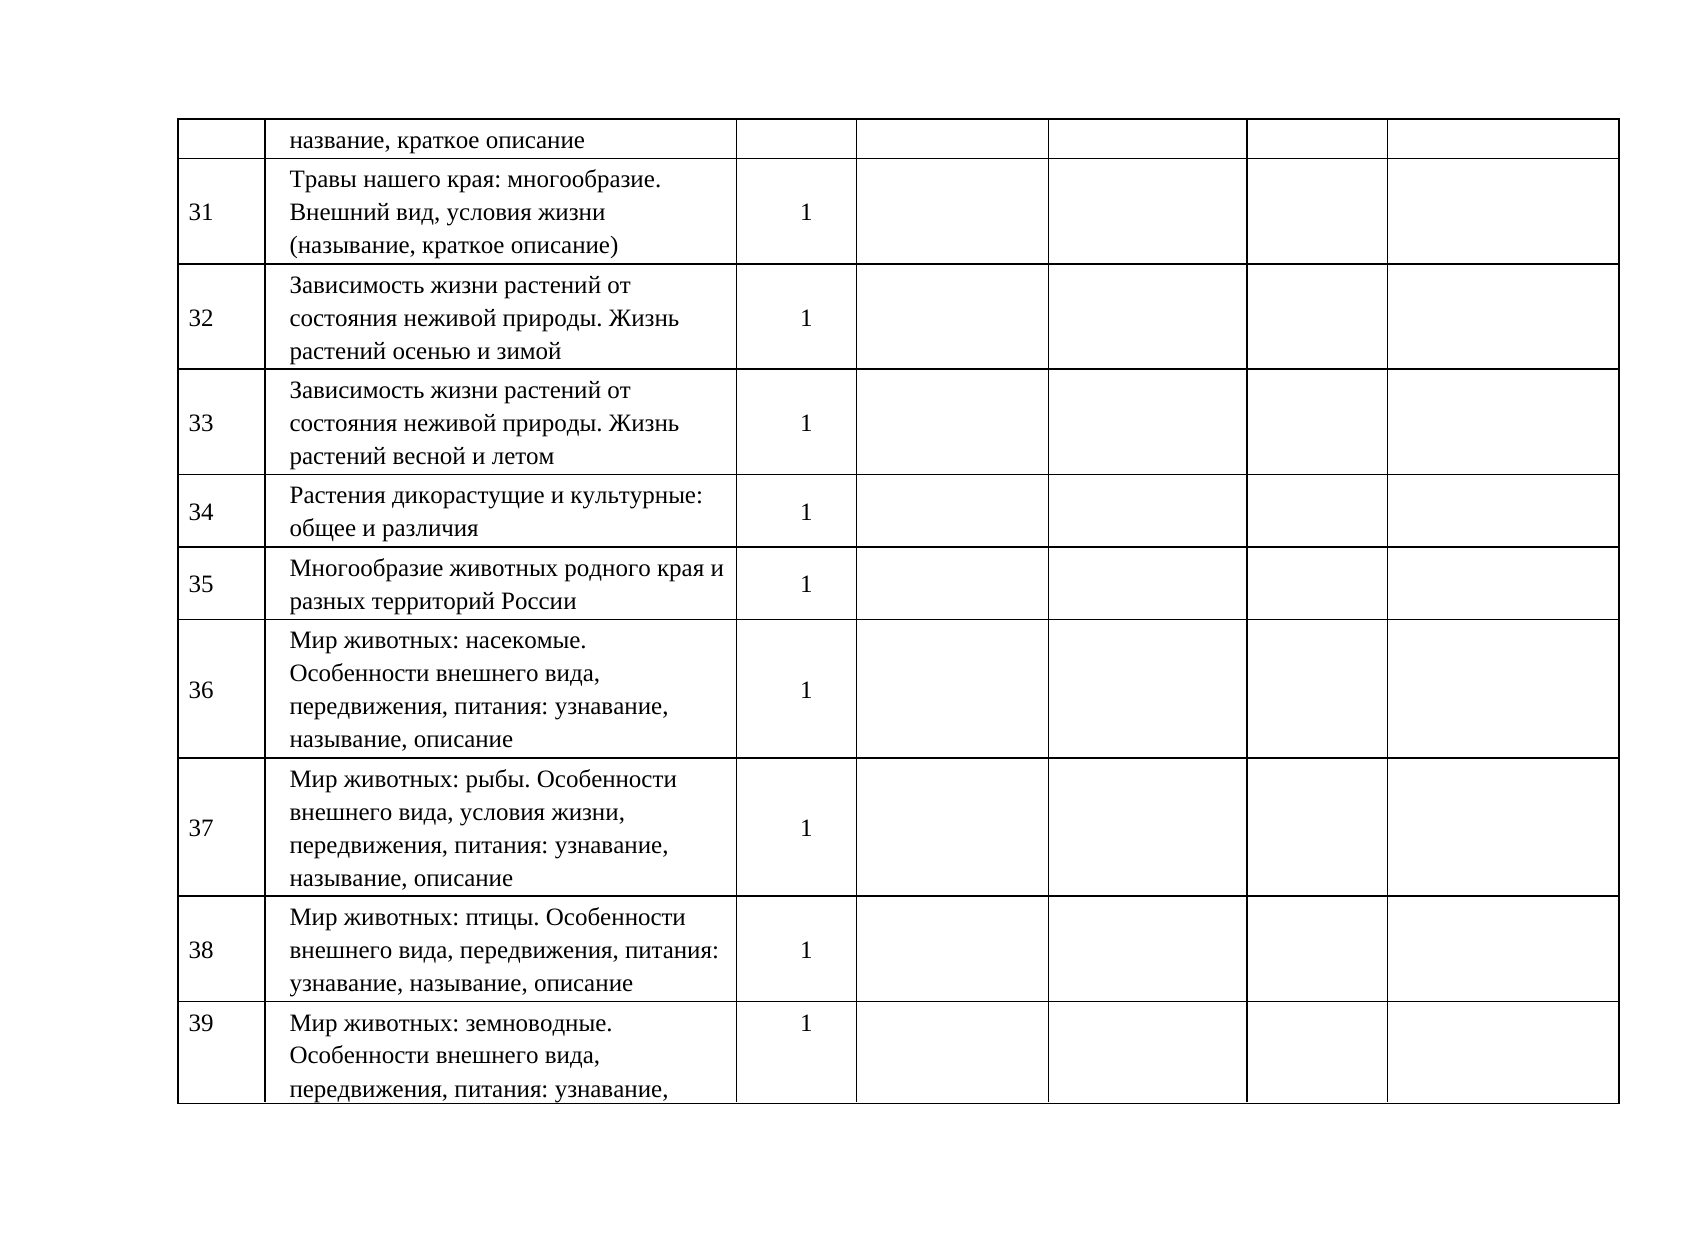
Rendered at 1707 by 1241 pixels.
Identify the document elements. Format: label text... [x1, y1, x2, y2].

table_cell 1 [737, 1002, 856, 1102]
table_cell Растения дикорастущие и культурные: общее и различия [266, 475, 736, 546]
table_cell 38 [179, 897, 264, 1001]
table_cell Мир животных: насекомые. Особенности внешнего вида, передвижения, питания: узнавание, называние, описание [266, 620, 736, 757]
table_cell [1248, 620, 1387, 757]
table_cell 1 [737, 370, 856, 474]
table_cell [1388, 159, 1618, 263]
table_cell Зависимость жизни растений от состояния неживой природы. Жизнь растений осенью и зимой [266, 265, 736, 368]
table_cell Мир животных: рыбы. Особенности внешнего вида, условия жизни, передвижения, питания: узнавание, называние, описание [266, 759, 736, 895]
table_cell [1388, 1002, 1618, 1102]
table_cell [266, 1002, 736, 1102]
table_cell 31 [179, 159, 264, 263]
table_cell [1388, 120, 1618, 157]
table_cell 1 [737, 759, 856, 895]
table_cell 36 [179, 620, 264, 757]
table_cell 37 [179, 759, 264, 895]
table_cell [1049, 1002, 1246, 1102]
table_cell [266, 120, 736, 157]
table_cell [1248, 120, 1387, 157]
table_cell [1049, 265, 1246, 368]
table_cell [1049, 120, 1246, 157]
table_cell [857, 120, 1048, 157]
table_cell [1248, 265, 1387, 368]
table_cell [1049, 759, 1246, 895]
table_cell [1388, 475, 1618, 546]
table_cell 39 [179, 1002, 264, 1102]
table_cell [1388, 370, 1618, 474]
table_cell [1248, 897, 1387, 1001]
table_cell [857, 897, 1048, 1001]
table_cell [1388, 265, 1618, 368]
table_cell [1049, 475, 1246, 546]
table_cell [1248, 475, 1387, 546]
table_cell Травы нашего края: многообразие. Внешний вид, условия жизни (называние, краткое описание) [266, 159, 736, 263]
table_cell [1248, 548, 1387, 618]
table_cell [1248, 759, 1387, 895]
table_cell Многообразие животных родного края и разных территорий России [266, 548, 736, 618]
table_cell 1 [737, 120, 856, 157]
table_cell [1248, 370, 1387, 474]
table_cell [857, 265, 1048, 368]
table_cell 1 [737, 620, 856, 757]
table_cell 1 [737, 475, 856, 546]
table_cell [1388, 759, 1618, 895]
table_cell [1049, 620, 1246, 757]
table_cell [1248, 159, 1387, 263]
table_cell [1388, 620, 1618, 757]
table_cell 1 [737, 897, 856, 1001]
table_cell [857, 1002, 1048, 1102]
table_cell [1388, 897, 1618, 1001]
table_cell 33 [179, 370, 264, 474]
table_cell [857, 159, 1048, 263]
table_cell [1388, 548, 1618, 618]
table_cell 1 [737, 159, 856, 263]
table_cell [1049, 370, 1246, 474]
table_cell [1049, 548, 1246, 618]
table_cell [857, 759, 1048, 895]
table_cell 30 [179, 120, 264, 157]
table_cell Мир животных: птицы. Особенности внешнего вида, передвижения, питания: узнавание, называние, описание [266, 897, 736, 1001]
table_cell 35 [179, 548, 264, 618]
table_cell 1 [737, 548, 856, 618]
table_cell [1248, 1002, 1387, 1102]
table_cell 34 [179, 475, 264, 546]
table_cell [857, 475, 1048, 546]
table_cell Зависимость жизни растений от состояния неживой природы. Жизнь растений весной и летом [266, 370, 736, 474]
table_cell [1049, 897, 1246, 1001]
table_cell 32 [179, 265, 264, 368]
table_cell [857, 620, 1048, 757]
table_cell 1 [737, 265, 856, 368]
table_cell [857, 548, 1048, 618]
table_cell [1049, 159, 1246, 263]
table_cell [857, 370, 1048, 474]
